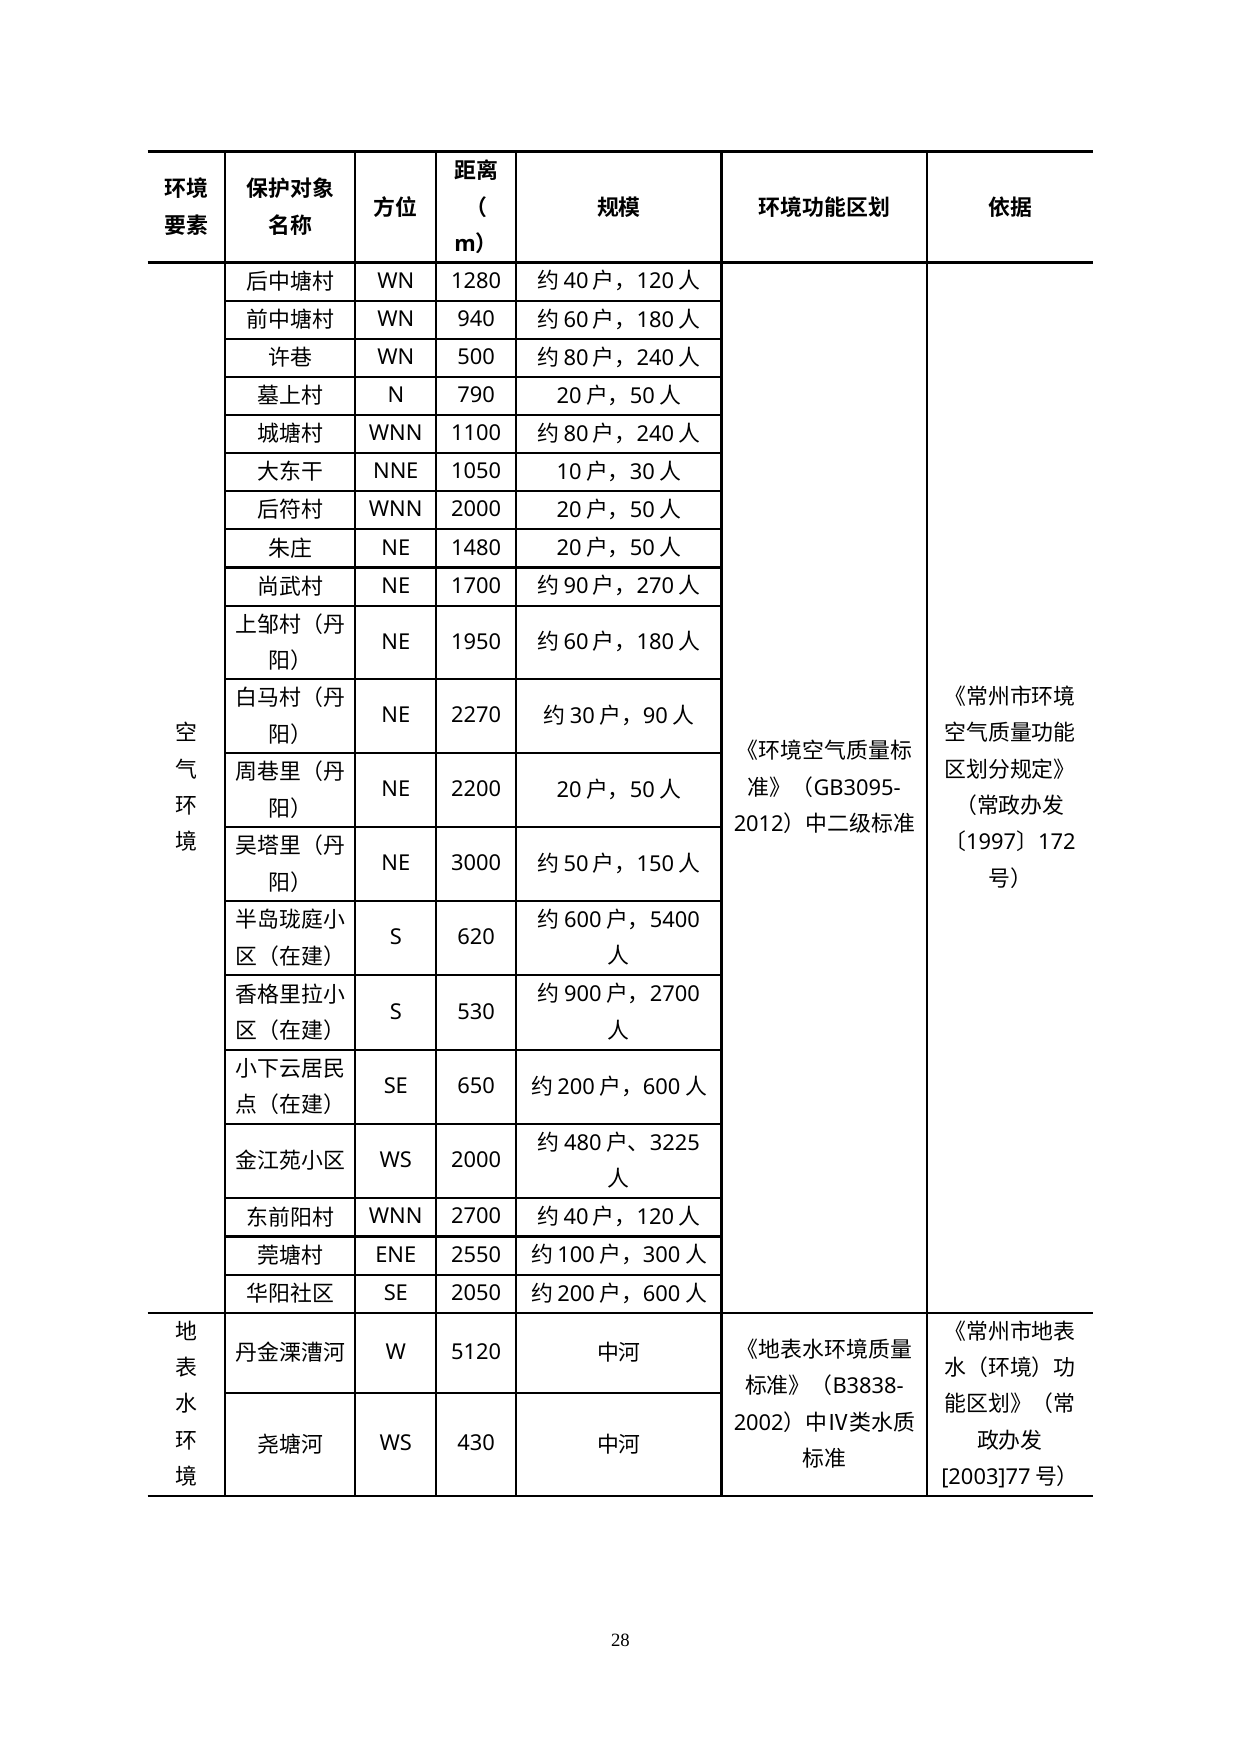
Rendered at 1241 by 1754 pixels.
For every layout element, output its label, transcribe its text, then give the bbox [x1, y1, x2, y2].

table_cell 1280 [437, 264, 515, 299]
table_cell 中河 [517, 1314, 720, 1392]
table_cell NE [356, 569, 435, 604]
table_cell 20户，50人 [517, 754, 720, 826]
table_cell 香格里拉小区（在建） [226, 976, 354, 1049]
table_cell WS [356, 1394, 435, 1494]
table_cell S [356, 976, 435, 1049]
table_cell ENE [356, 1238, 435, 1273]
table_cell 约200户，600人 [517, 1276, 720, 1312]
table_cell 大东干 [226, 454, 354, 490]
table_cell NE [356, 530, 435, 566]
table_cell 620 [437, 902, 515, 974]
table_cell 约40户，120人 [517, 1199, 720, 1235]
table_header 环境功能区划 [723, 153, 926, 261]
table_cell 1050 [437, 454, 515, 490]
table_cell 小下云居民点（在建） [226, 1051, 354, 1123]
table_cell 约600户，5400人 [517, 902, 720, 974]
table_header 保护对象 名称 [226, 153, 354, 261]
table_cell NE [356, 607, 435, 678]
table_cell 《环境空气质量标准》（GB3095-2012）中二级标准 [723, 264, 926, 1312]
table_header 方位 [356, 153, 435, 261]
table_cell 20户，50人 [517, 492, 720, 528]
table_cell 1100 [437, 416, 515, 452]
table_cell WN [356, 264, 435, 299]
table_cell 530 [437, 976, 515, 1049]
table_cell 空 气 环 境 [148, 264, 224, 1312]
table_cell WN [356, 302, 435, 338]
table_cell NNE [356, 454, 435, 490]
table_cell 后符村 [226, 492, 354, 528]
table_cell N [356, 378, 435, 414]
table_cell 430 [437, 1394, 515, 1494]
table_cell 金江苑小区 [226, 1125, 354, 1197]
table_cell 墓上村 [226, 378, 354, 414]
table_cell WN [356, 340, 435, 376]
table_cell 650 [437, 1051, 515, 1123]
table_cell 500 [437, 340, 515, 376]
table_cell W [356, 1314, 435, 1392]
table_cell 许巷 [226, 340, 354, 376]
table_cell NE [356, 754, 435, 826]
table_cell WNN [356, 1199, 435, 1235]
table_cell 约80户，240人 [517, 340, 720, 376]
table_cell 2550 [437, 1238, 515, 1273]
table_cell 华阳社区 [226, 1276, 354, 1312]
table_cell 1480 [437, 530, 515, 566]
table_cell 尧塘河 [226, 1394, 354, 1494]
table_cell 2700 [437, 1199, 515, 1235]
table_cell 前中塘村 [226, 302, 354, 338]
table_cell 后中塘村 [226, 264, 354, 299]
table_cell 790 [437, 378, 515, 414]
table_cell 约480户、3225人 [517, 1125, 720, 1197]
table_cell 约60户，180人 [517, 302, 720, 338]
table_cell 20户，50人 [517, 378, 720, 414]
table_cell 约60户，180人 [517, 607, 720, 678]
table_cell 约900户，2700人 [517, 976, 720, 1049]
table_cell 丹金溧漕河 [226, 1314, 354, 1392]
table_cell 《常州市地表水（环境）功能区划》（常政办发[2003]77号） [928, 1314, 1092, 1494]
table_cell 1950 [437, 607, 515, 678]
table_cell 约50户，150人 [517, 828, 720, 900]
table_cell 约30户，90人 [517, 680, 720, 752]
table_header 依据 [928, 153, 1092, 261]
table_cell 朱庄 [226, 530, 354, 566]
table_cell 半岛珑庭小区（在建） [226, 902, 354, 974]
table_cell WNN [356, 416, 435, 452]
table_cell WS [356, 1125, 435, 1197]
table_cell 940 [437, 302, 515, 338]
table_cell WNN [356, 492, 435, 528]
table_cell SE [356, 1276, 435, 1312]
table_cell 约100户，300人 [517, 1238, 720, 1273]
table_cell S [356, 902, 435, 974]
table_cell NE [356, 828, 435, 900]
table_cell 10户，30人 [517, 454, 720, 490]
table_cell 2000 [437, 1125, 515, 1197]
table_cell 吴塔里（丹阳） [226, 828, 354, 900]
table_cell 2270 [437, 680, 515, 752]
table_cell 白马村（丹阳） [226, 680, 354, 752]
table_cell 20户，50人 [517, 530, 720, 566]
table_header 规模 [517, 153, 720, 261]
table_cell NE [356, 680, 435, 752]
table_cell 2000 [437, 492, 515, 528]
table_cell 莞塘村 [226, 1238, 354, 1273]
table_header 距离（m） [437, 153, 515, 261]
table_cell 《常州市环境空气质量功能区划分规定》（常政办发〔1997〕172号） [928, 264, 1092, 1312]
table_cell 城塘村 [226, 416, 354, 452]
table_cell 尚武村 [226, 569, 354, 604]
table_cell 东前阳村 [226, 1199, 354, 1235]
table_cell 2200 [437, 754, 515, 826]
table_cell 5120 [437, 1314, 515, 1392]
table_cell 1700 [437, 569, 515, 604]
table_cell 2050 [437, 1276, 515, 1312]
table_cell 约80户，240人 [517, 416, 720, 452]
table_cell 周巷里（丹阳） [226, 754, 354, 826]
table_cell 上邹村（丹阳） [226, 607, 354, 678]
table_cell 中河 [517, 1394, 720, 1494]
table_cell SE [356, 1051, 435, 1123]
table_cell 《地表水环境质量标准》（B3838-2002）中Ⅳ类水质标准 [723, 1314, 926, 1494]
table_cell 3000 [437, 828, 515, 900]
table_cell 地 表 水 环 境 [148, 1314, 224, 1494]
table_header 环境 要素 [148, 153, 224, 261]
table_cell 约200户，600人 [517, 1051, 720, 1123]
table_cell 约40户，120人 [517, 264, 720, 299]
table_cell 约90户，270人 [517, 569, 720, 604]
